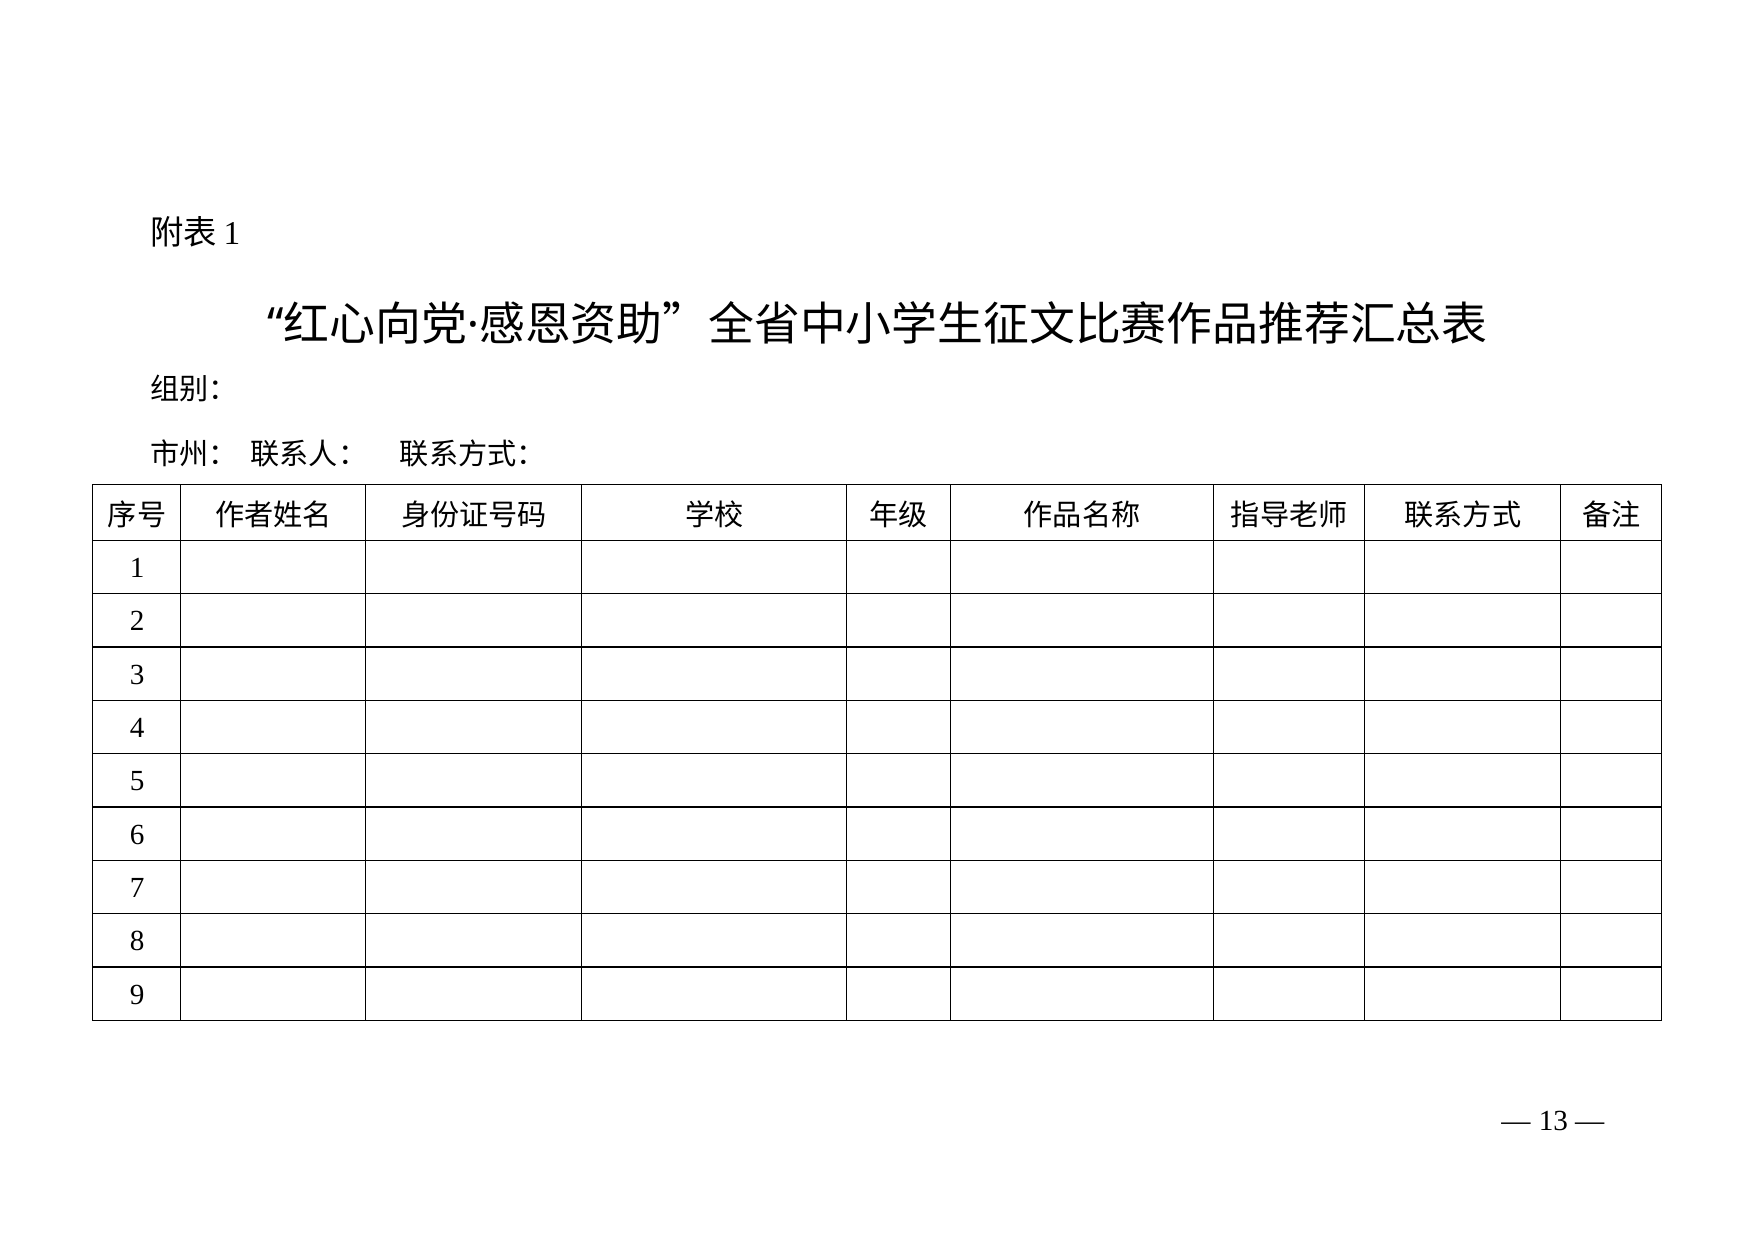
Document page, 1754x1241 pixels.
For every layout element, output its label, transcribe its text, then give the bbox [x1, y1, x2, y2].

text 市州： 联系人： 联系方式： [150, 419, 1604, 484]
table_cell [1365, 914, 1560, 966]
table_cell [582, 648, 846, 700]
table_cell [1561, 914, 1661, 966]
table_cell [181, 648, 365, 700]
text 组别： [150, 354, 1604, 419]
table_cell [1561, 541, 1661, 593]
table_header 序号 [93, 485, 180, 540]
table_cell 3 [93, 648, 180, 700]
table_cell [181, 914, 365, 966]
table_cell [366, 541, 581, 593]
table_cell [1365, 701, 1560, 753]
table_header 作者姓名 [181, 485, 365, 540]
table_cell [951, 541, 1213, 593]
table_cell [366, 861, 581, 913]
table_cell [181, 701, 365, 753]
table_cell [1561, 861, 1661, 913]
table_cell [1365, 754, 1560, 806]
table_cell [582, 594, 846, 646]
table_cell [181, 594, 365, 646]
table_cell 7 [93, 861, 180, 913]
table_cell [951, 914, 1213, 966]
table_cell [1365, 648, 1560, 700]
table_cell [582, 541, 846, 593]
table_cell [1214, 968, 1364, 1020]
table_header 年级 [847, 485, 950, 540]
table_cell [366, 754, 581, 806]
table_cell [1561, 648, 1661, 700]
table_cell [181, 861, 365, 913]
table_header 身份证号码 [366, 485, 581, 540]
table_cell [951, 701, 1213, 753]
table_cell 8 [93, 914, 180, 966]
table_cell [951, 648, 1213, 700]
table_cell [1214, 648, 1364, 700]
table_cell [1365, 541, 1560, 593]
table_cell [366, 914, 581, 966]
table_cell [366, 594, 581, 646]
table_cell [366, 808, 581, 860]
table_cell [181, 808, 365, 860]
table_cell [1214, 541, 1364, 593]
table_header 联系方式 [1365, 485, 1560, 540]
table_cell [1365, 808, 1560, 860]
table_cell [1561, 968, 1661, 1020]
table_cell [1214, 594, 1364, 646]
table_cell 6 [93, 808, 180, 860]
text “红心向党·感恩资助”全省中小学生征文比赛作品推荐汇总表 [150, 288, 1604, 354]
table_cell 1 [93, 541, 180, 593]
table_cell [366, 968, 581, 1020]
table_cell [582, 754, 846, 806]
text 附表1 [150, 198, 1604, 263]
table_cell 4 [93, 701, 180, 753]
table_cell [1561, 594, 1661, 646]
table_cell [847, 968, 950, 1020]
table_cell [951, 968, 1213, 1020]
table_cell [1561, 701, 1661, 753]
table_cell [847, 648, 950, 700]
table_cell 2 [93, 594, 180, 646]
table_cell [1365, 861, 1560, 913]
table_cell [847, 914, 950, 966]
table_cell [1214, 808, 1364, 860]
table_cell [847, 541, 950, 593]
table_cell [951, 808, 1213, 860]
table_cell [847, 701, 950, 753]
table_cell [366, 701, 581, 753]
table_cell [366, 648, 581, 700]
table_cell [181, 541, 365, 593]
table_header 学校 [582, 485, 846, 540]
table_cell [582, 861, 846, 913]
table_cell [951, 754, 1213, 806]
table_cell [1214, 861, 1364, 913]
table_cell 9 [93, 968, 180, 1020]
table_cell [582, 808, 846, 860]
table_cell [847, 808, 950, 860]
table_cell [1214, 914, 1364, 966]
table_cell [847, 754, 950, 806]
table_cell [582, 968, 846, 1020]
table_cell [847, 594, 950, 646]
table_cell [847, 861, 950, 913]
table_cell [181, 968, 365, 1020]
table_header 备注 [1561, 485, 1661, 540]
table_cell [1365, 968, 1560, 1020]
table_cell [1561, 808, 1661, 860]
table_cell [181, 754, 365, 806]
table_header 指导老师 [1214, 485, 1364, 540]
table_header 作品名称 [951, 485, 1213, 540]
table_cell [1214, 701, 1364, 753]
table_cell [1365, 594, 1560, 646]
table_cell [582, 914, 846, 966]
table_cell [582, 701, 846, 753]
table_cell [951, 861, 1213, 913]
table_cell [1561, 754, 1661, 806]
table_cell [1214, 754, 1364, 806]
table_cell [951, 594, 1213, 646]
table_cell 5 [93, 754, 180, 806]
